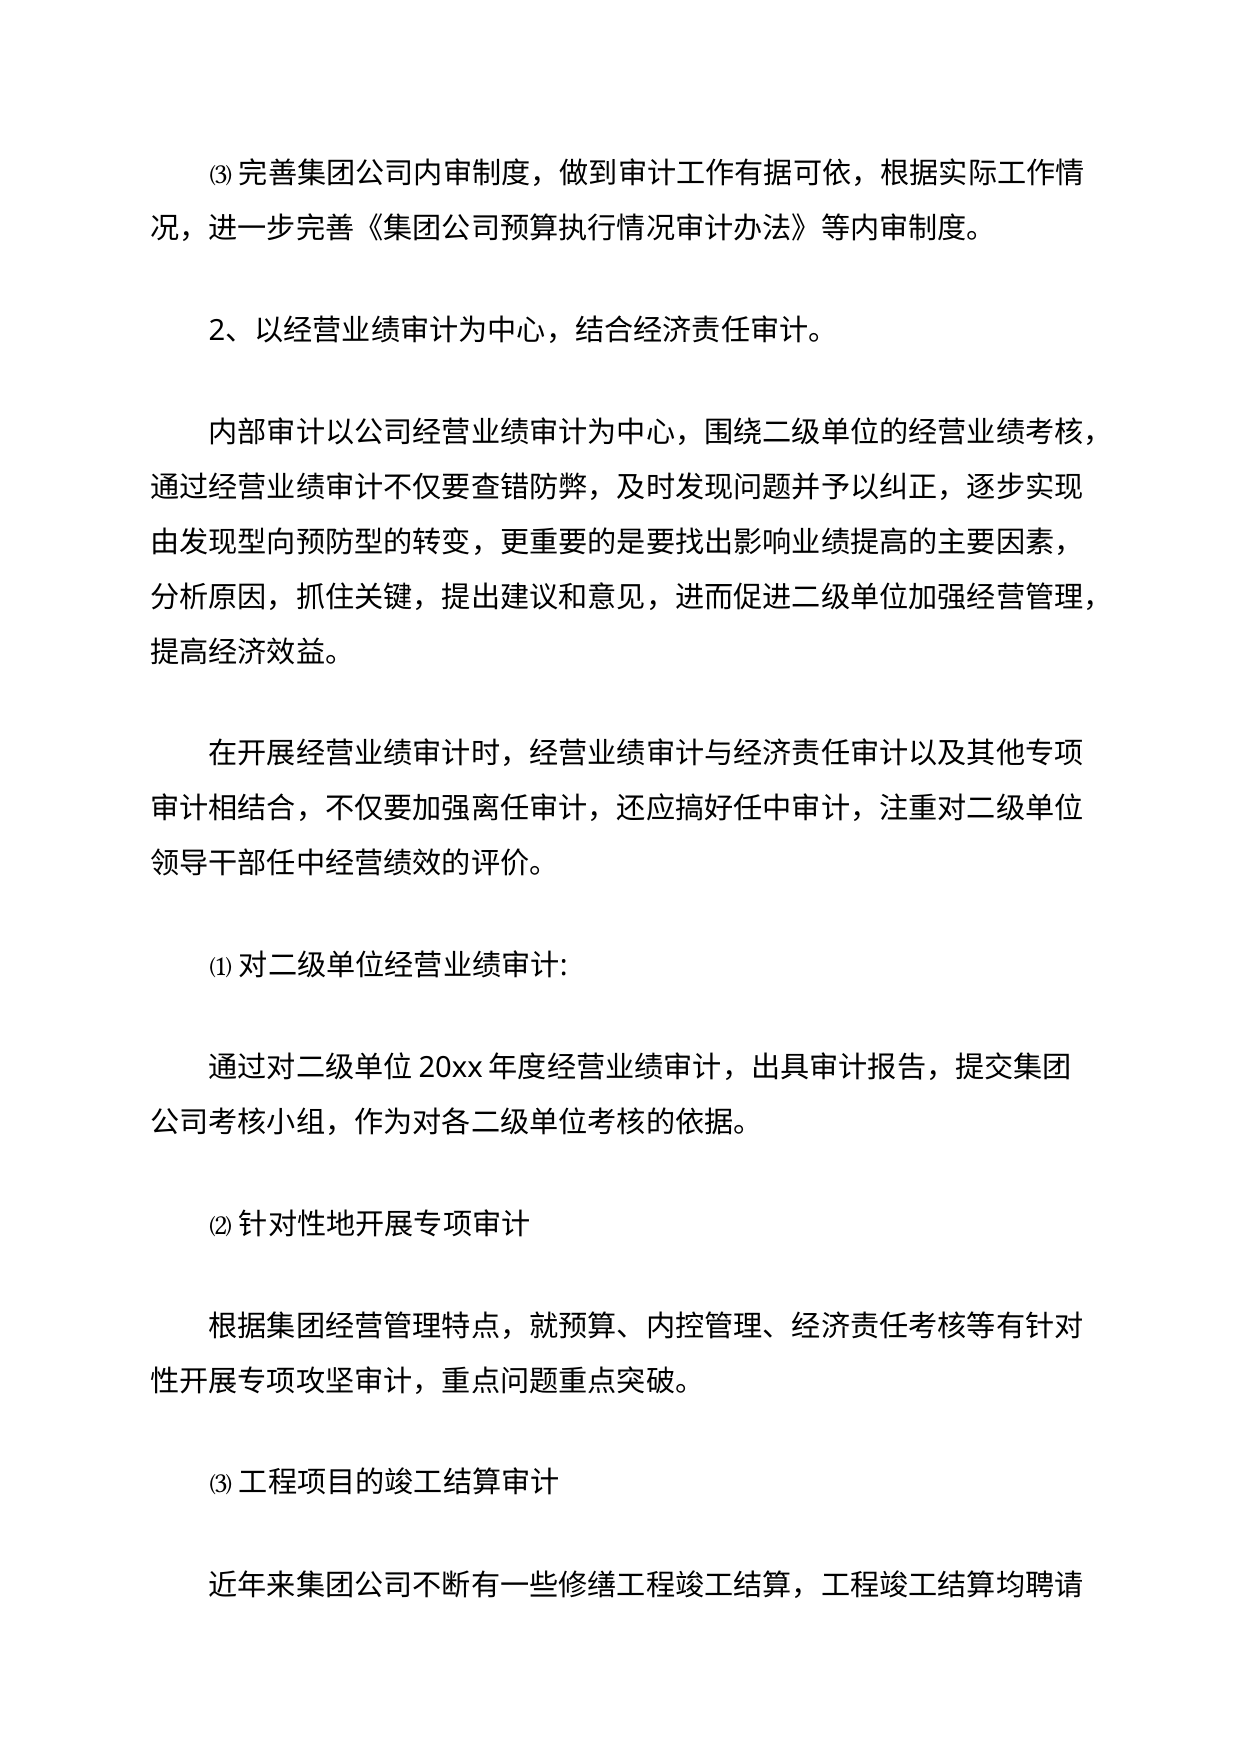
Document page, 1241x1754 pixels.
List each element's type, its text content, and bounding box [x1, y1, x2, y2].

text 根据集团经营管理特点，就预算、内控管理、经济责任考核等有针对性开展专项攻坚审计，重点问题重点突破。 [150, 1302, 1090, 1399]
text ⑴对二级单位经营业绩审计: [150, 942, 1090, 984]
text 内部审计以公司经营业绩审计为中心，围绕二级单位的经营业绩考核，通过经营业绩审计不仅要查错防弊，及时发现问题并予以纠正，逐步实现由发现型向预防型的转变，更重要的是要找出影响业绩提高的主要因素，分析原因，抓住关键，提出建议和意见，进而促进二级单位加强经营管理，提高经济效益。 [150, 409, 1090, 671]
text 2、以经营业绩审计为中心，结合经济责任审计。 [150, 307, 1090, 349]
text 通过对二级单位20xx年度经营业绩审计，出具审计报告，提交集团公司考核小组，作为对各二级单位考核的依据。 [150, 1044, 1090, 1141]
text ⑶完善集团公司内审制度，做到审计工作有据可依，根据实际工作情况，进一步完善《集团公司预算执行情况审计办法》等内审制度。 [150, 150, 1090, 247]
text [150, 1561, 1090, 1603]
text ⑵针对性地开展专项审计 [150, 1200, 1090, 1243]
text ⑶工程项目的竣工结算审计 [150, 1459, 1090, 1501]
text 在开展经营业绩审计时，经营业绩审计与经济责任审计以及其他专项审计相结合，不仅要加强离任审计，还应搞好任中审计，注重对二级单位领导干部任中经营绩效的评价。 [150, 730, 1090, 882]
